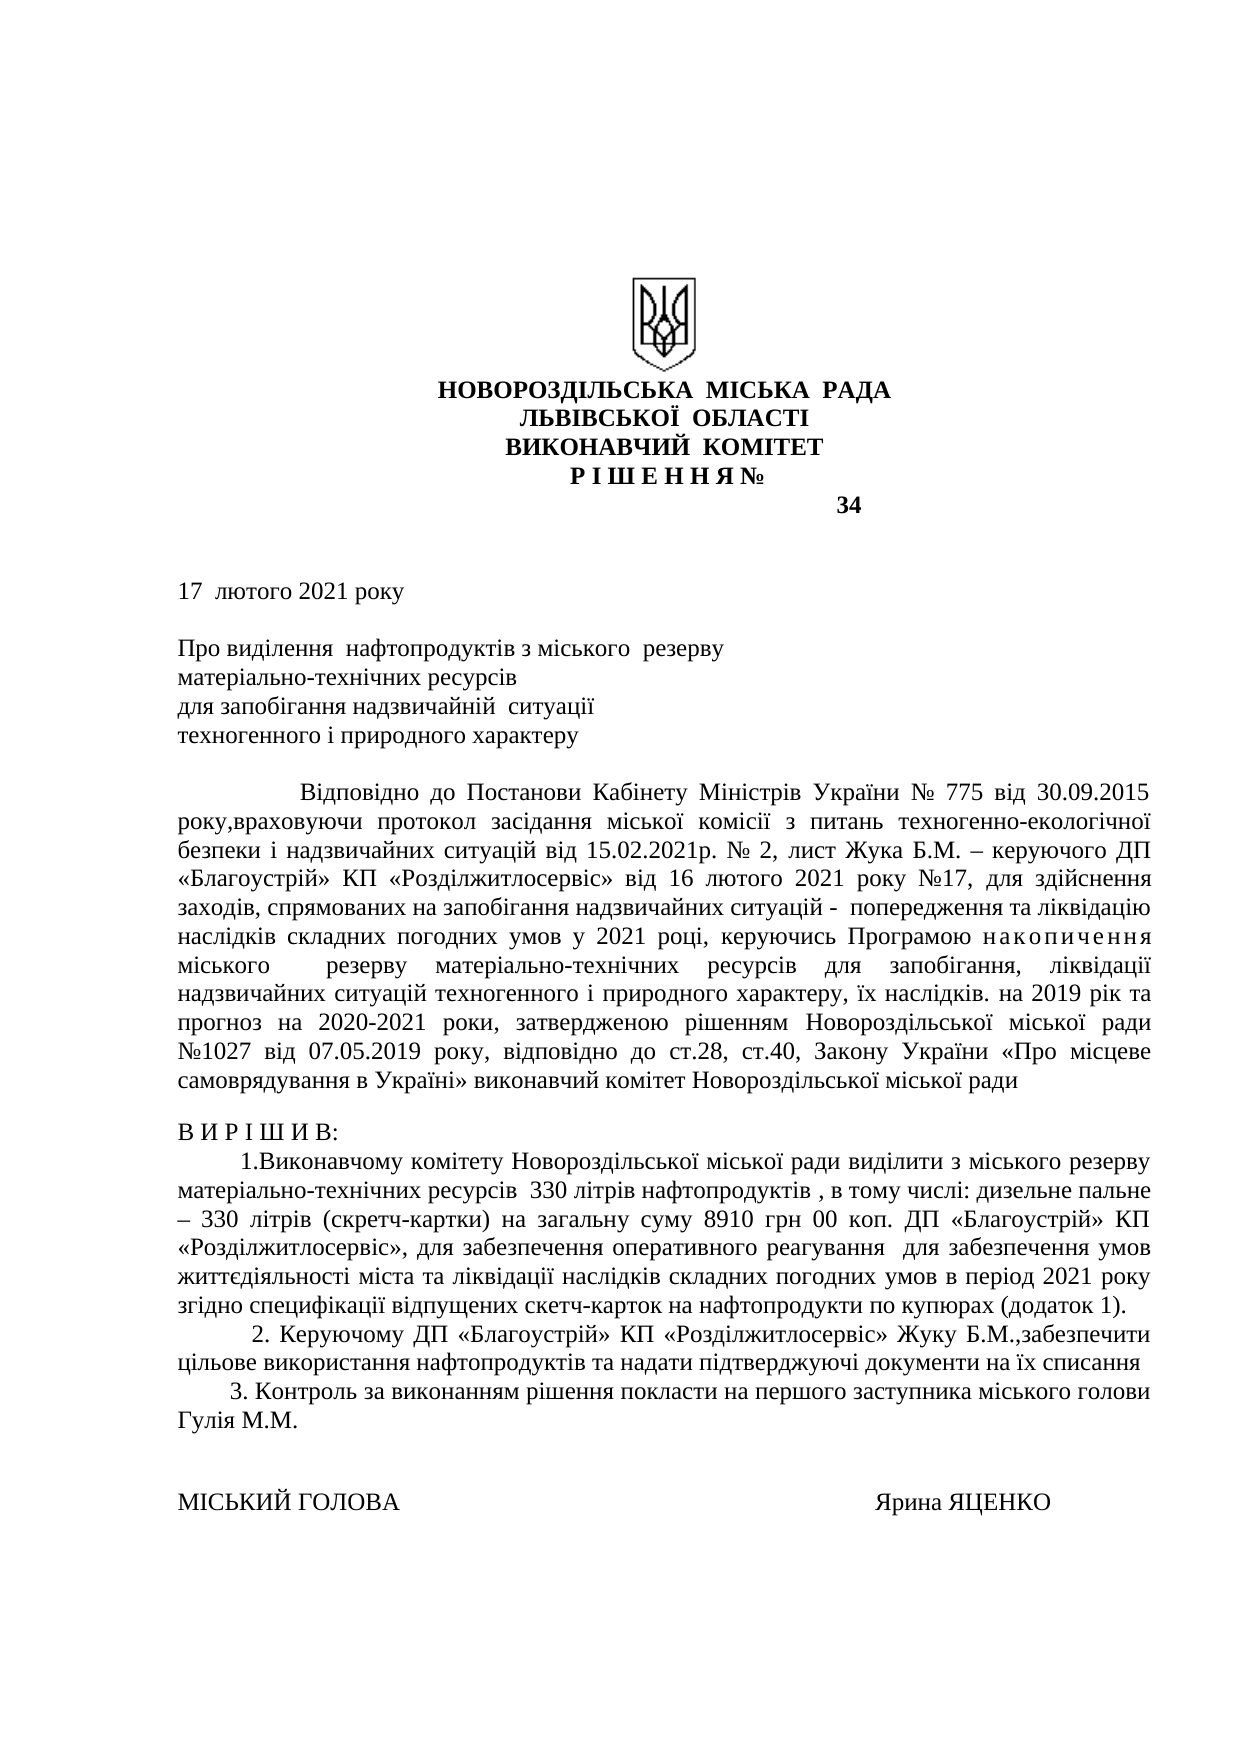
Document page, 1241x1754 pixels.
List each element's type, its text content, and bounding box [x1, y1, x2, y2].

text НОВОРОЗДІЛЬСЬКА МІСЬКА РАДА [177, 375, 1152, 403]
text техногенного і природного характеру [177, 720, 1152, 748]
text для запобігання надзвичайній ситуації [177, 691, 1152, 720]
text 34 [472, 490, 1152, 518]
text 2. Керуючому ДП «Благоустрій» КП «Розділжитлосервіс» Жуку Б.М.,забезпечити цільове використання нафтопродуктів та надати підтверджуючі документи на їх списання [177, 1319, 1152, 1376]
text матеріально-технічних ресурсів [177, 662, 1152, 691]
text МІСЬКИЙ ГОЛОВА Ярина ЯЦЕНКО [177, 1487, 1152, 1515]
text ЛЬВІВСЬКОЇ ОБЛАСТІ [177, 403, 1152, 432]
text 1.Виконавчому комітету Новороздільської міської ради виділити з міського резерву матеріально-технічних ресурсів 330 літрів нафтопродуктів , в тому числі: дизельне пальне – 330 літрів (скретч-картки) на загальну суму 8910 грн 00 коп. ДП «Благоустрій» КП «Розділжитлосервіс», для забезпечення оперативного реагування для забезпечення умов життєдіяльності міста та ліквідації наслідків складних погодних умов в період 2021 року згідно специфікації відпущених скетч-карток на нафтопродукти по купюрах (додаток 1). [177, 1146, 1152, 1319]
text Відповідно до Постанови Кабінету Міністрів України № 775 від 30.09.2015 року,враховуючи протокол засідання міської комісії з питань техногенно-екологічної безпеки і надзвичайних ситуацій від 15.02.2021р. № 2, лист Жука Б.М. – керуючого ДП «Благоустрій» КП «Розділжитлосервіс» від 16 лютого 2021 року №17, для здійснення заходів, спрямованих на запобігання надзвичайних ситуацій - попередження та ліквідацію наслідків складних погодних умов у 2021 році, керуючись Програмою накопичення міського резерву матеріально-технічних ресурсів для запобігання, ліквідації надзвичайних ситуацій техногенного і природного характеру, їх наслідків. на 2019 рік та прогноз на 2020-2021 роки, затвердженою рішенням Новороздільської міської ради №1027 від 07.05.2019 року, відповідно до ст.28, ст.40, Закону України «Про місцеве самоврядування в Україні» виконавчий комітет Новороздільської міської ради [177, 777, 1152, 1093]
picture [570, 276, 759, 375]
text Р І Ш Е Н Н Я № [177, 461, 1152, 490]
text В И Р І Ш И В: [177, 1117, 1152, 1146]
text 3. Контроль за виконанням рішення покласти на першого заступника міського голови Гулія М.М. [177, 1376, 1152, 1434]
text Про виділення нафтопродуктів з міського резерву [177, 633, 1152, 662]
text 17 лютого 2021 року [177, 576, 1152, 605]
text ВИКОНАВЧИЙ КОМІТЕТ [177, 432, 1152, 461]
